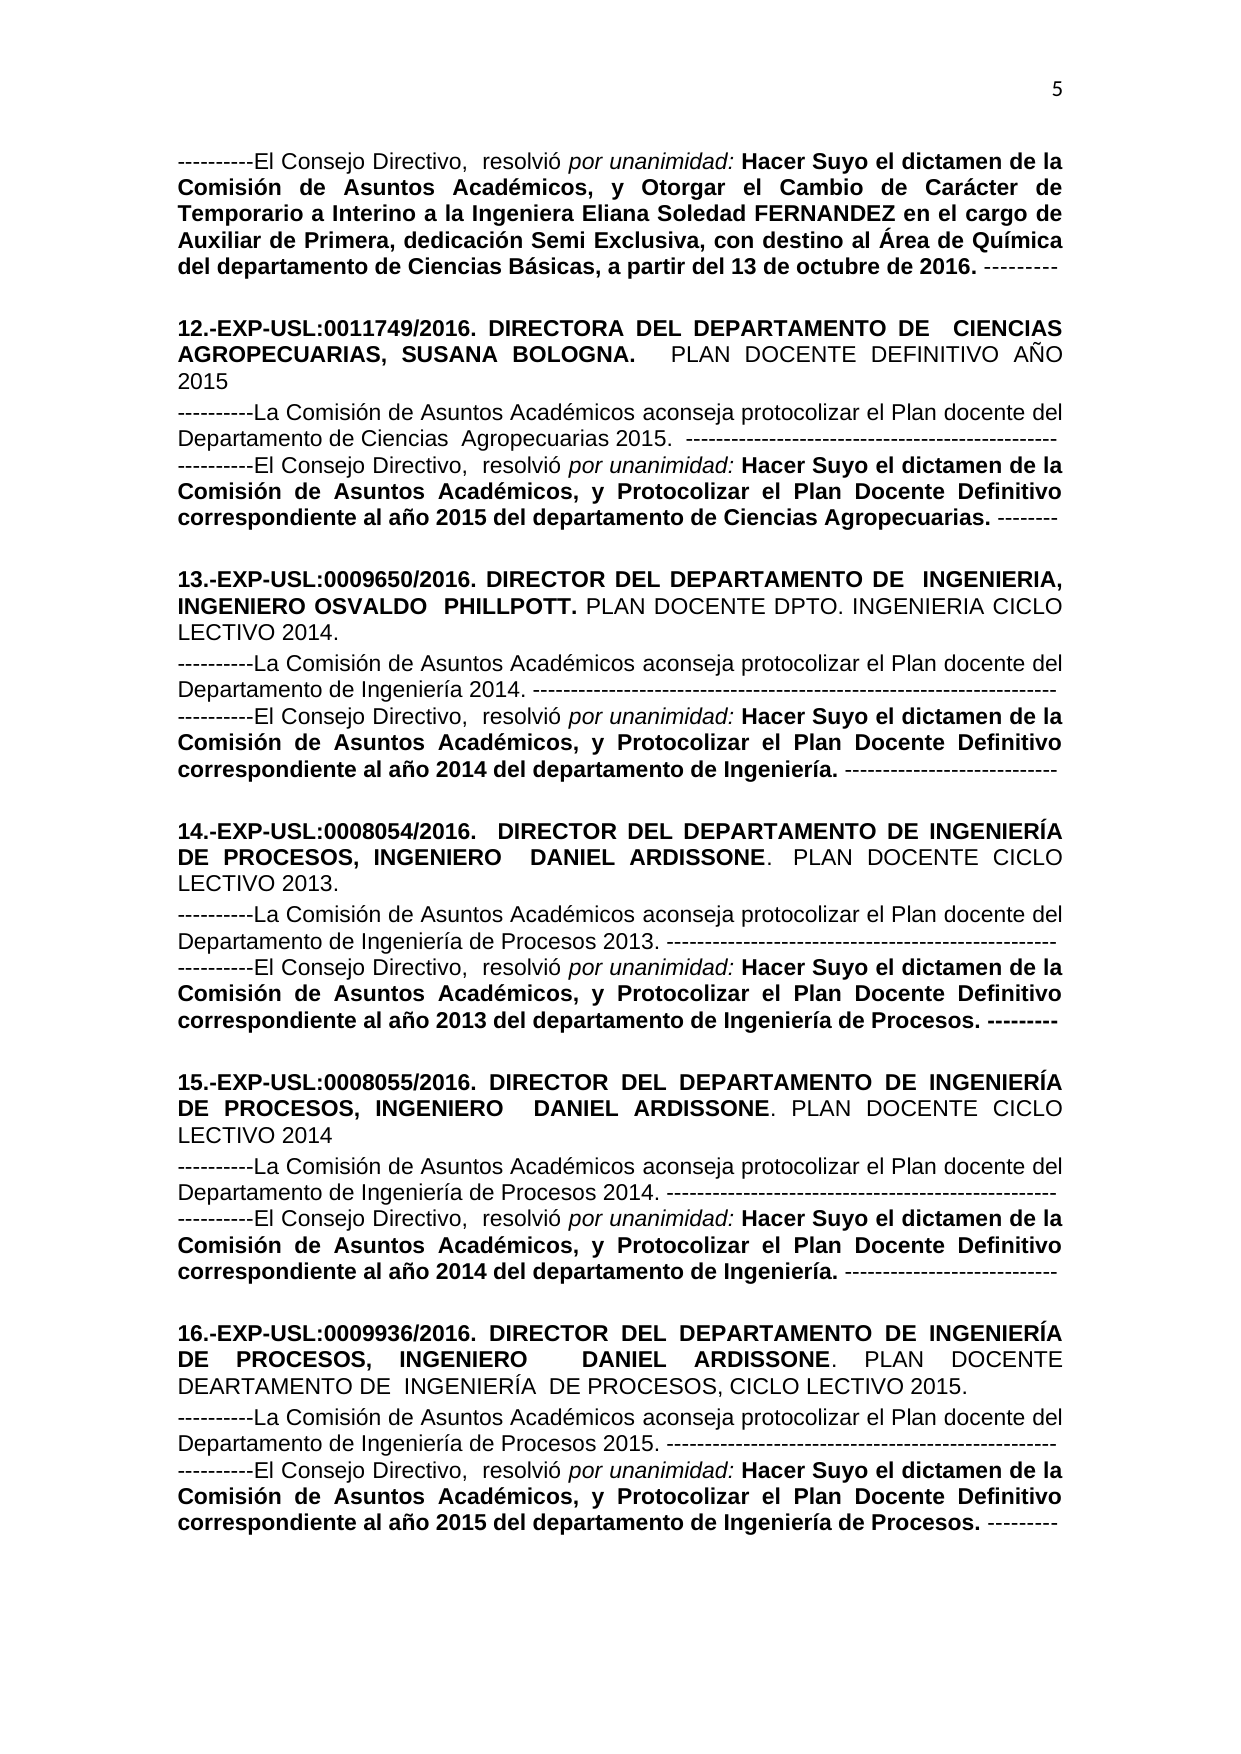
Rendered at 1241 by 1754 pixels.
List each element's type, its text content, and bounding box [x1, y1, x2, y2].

text 14.-EXP-USL:0008054/2016. DIRECTOR DEL DEPARTAMENTO DE INGENIERÍA DE PROCESOS, INGENIERO DANIEL ARDISSONE. PLAN DOCENTE CICLO LECTIVO 2013. [177, 818, 1063, 897]
text 13.-EXP-USL:0009650/2016. DIRECTOR DEL DEPARTAMENTO DE INGENIERIA, INGENIERO OSVALDO PHILLPOTT. PLAN DOCENTE DPTO. INGENIERIA CICLO LECTIVO 2014. [177, 566, 1063, 645]
text ----------El Consejo Directivo, resolvió por unanimidad: Hacer Suyo el dictamen de la Comisión de Asuntos Académicos, y Protocolizar el Plan Docente Definitivo correspondiente al año 2014 del departamento de Ingeniería. [177, 1205, 1063, 1284]
text ----------La Comisión de Asuntos Académicos aconseja protocolizar el Plan docente del Departamento de Ingeniería de Procesos 2014. [177, 1153, 1063, 1205]
text ----------La Comisión de Asuntos Académicos aconseja protocolizar el Plan docente del Departamento de Ingeniería de Procesos 2015. [177, 1404, 1063, 1457]
text 16.-EXP-USL:0009936/2016. DIRECTOR DEL DEPARTAMENTO DE INGENIERÍA DE PROCESOS, INGENIERO DANIEL ARDISSONE. PLAN DOCENTE DEARTAMENTO DE INGENIERÍA DE PROCESOS, CICLO LECTIVO 2015. [177, 1320, 1063, 1399]
text ----------La Comisión de Asuntos Académicos aconseja protocolizar el Plan docente del Departamento de Ingeniería 2014. [177, 650, 1063, 703]
text ----------El Consejo Directivo, resolvió por unanimidad: Hacer Suyo el dictamen de la Comisión de Asuntos Académicos, y Protocolizar el Plan Docente Definitivo correspondiente al año 2015 del departamento de Ingeniería de Procesos. [177, 1457, 1063, 1536]
text 15.-EXP-USL:0008055/2016. DIRECTOR DEL DEPARTAMENTO DE INGENIERÍA DE PROCESOS, INGENIERO DANIEL ARDISSONE. PLAN DOCENTE CICLO LECTIVO 2014 [177, 1069, 1063, 1148]
text ----------El Consejo Directivo, resolvió por unanimidad: Hacer Suyo el dictamen de la Comisión de Asuntos Académicos, y Protocolizar el Plan Docente Definitivo correspondiente al año 2014 del departamento de Ingeniería. [177, 703, 1063, 782]
text 12.-EXP-USL:0011749/2016. DIRECTORA DEL DEPARTAMENTO DE CIENCIAS AGROPECUARIAS, SUSANA BOLOGNA. PLAN DOCENTE DEFINITIVO AÑO 2015 [177, 315, 1063, 394]
text ----------El Consejo Directivo, resolvió por unanimidad: Hacer Suyo el dictamen de la Comisión de Asuntos Académicos, y Protocolizar el Plan Docente Definitivo correspondiente al año 2015 del departamento de Ciencias Agropecuarias. [177, 452, 1063, 531]
text ----------La Comisión de Asuntos Académicos aconseja protocolizar el Plan docente del Departamento de Ingeniería de Procesos 2013. [177, 901, 1063, 954]
text ----------La Comisión de Asuntos Académicos aconseja protocolizar el Plan docente del Departamento de Ciencias Agropecuarias 2015. [177, 399, 1063, 452]
text ----------El Consejo Directivo, resolvió por unanimidad: Hacer Suyo el dictamen de la Comisión de Asuntos Académicos, y Otorgar el Cambio de Carácter de Temporario a Interino a la Ingeniera Eliana Soledad FERNANDEZ en el cargo de Auxiliar de Primera, dedicación Semi Exclusiva, con destino al Área de Química del departamento de Ciencias Básicas, a partir del 13 de octubre de 2016. [177, 148, 1063, 279]
text ----------El Consejo Directivo, resolvió por unanimidad: Hacer Suyo el dictamen de la Comisión de Asuntos Académicos, y Protocolizar el Plan Docente Definitivo correspondiente al año 2013 del departamento de Ingeniería de Procesos. [177, 954, 1063, 1033]
